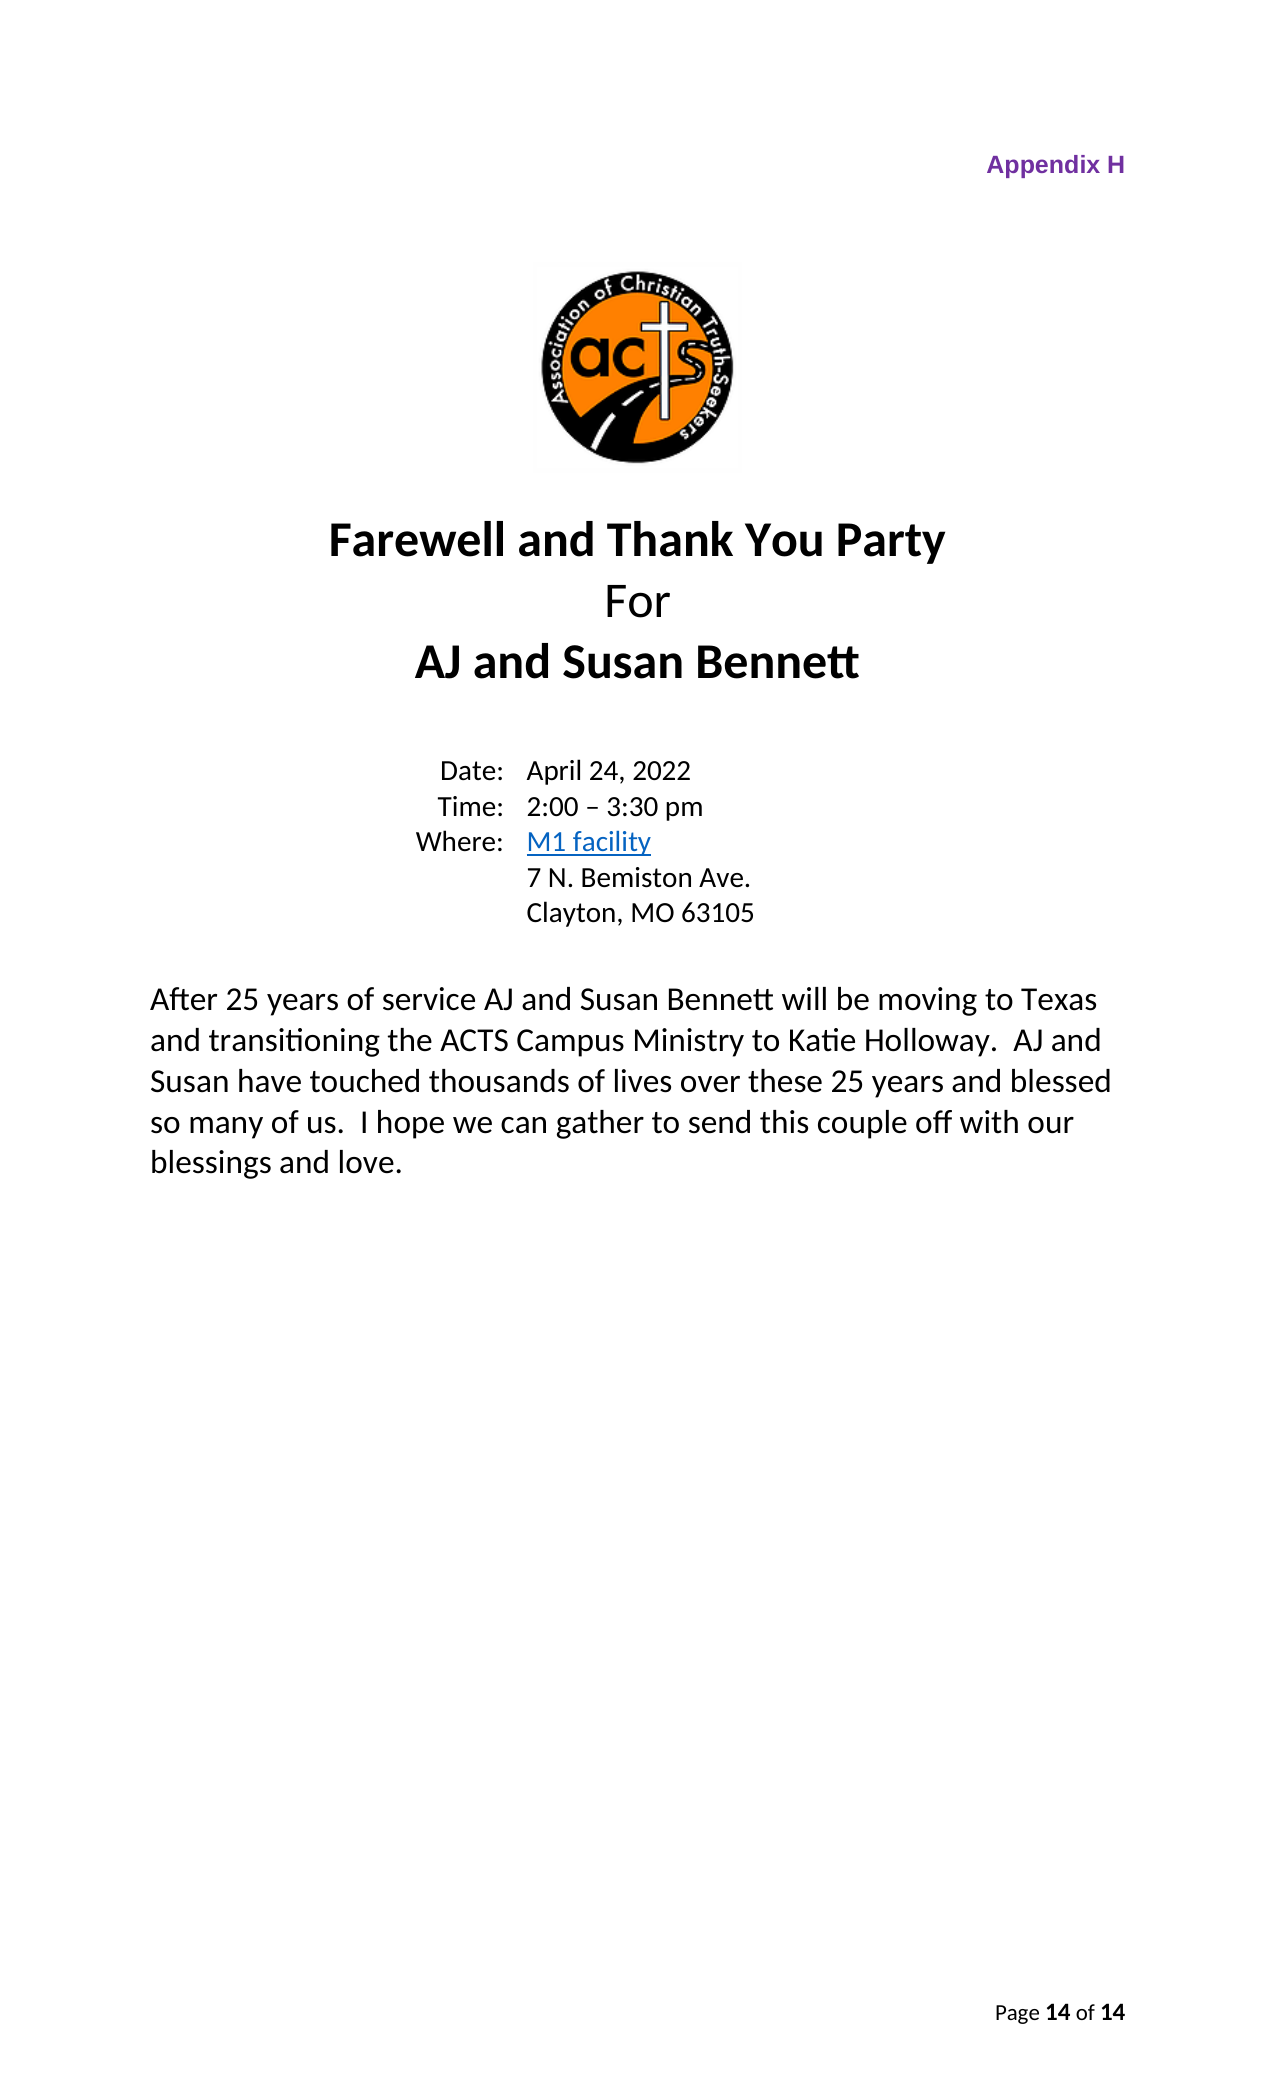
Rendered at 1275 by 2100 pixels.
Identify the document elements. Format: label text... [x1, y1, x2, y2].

text AJ and Susan Bennett [150, 630, 1125, 691]
table_cell Time: [150, 788, 515, 823]
text Farewell and Thank You Party [150, 508, 1125, 569]
table_cell 2:00 – 3:30 pm [515, 788, 1124, 823]
table_header April 24, 2022 [515, 752, 1124, 788]
table_cell M1 facility 7 N. Bemiston Ave. Clayton, MO 63105 [515, 823, 1124, 930]
text Appendix H [150, 150, 1125, 179]
table_header Date: [150, 752, 515, 788]
text After 25 years of service AJ and Susan Bennett will be moving to Texas and transitioning the ACTS Campus Ministry to Katie Holloway. AJ and Susan have touched thousands of lives over these 25 years and blessed so many of us. I hope we can gather to send this couple off with our blessings and love. [150, 978, 1125, 1182]
table_cell Where: [150, 823, 515, 930]
picture [532, 262, 743, 473]
text For [150, 569, 1125, 630]
